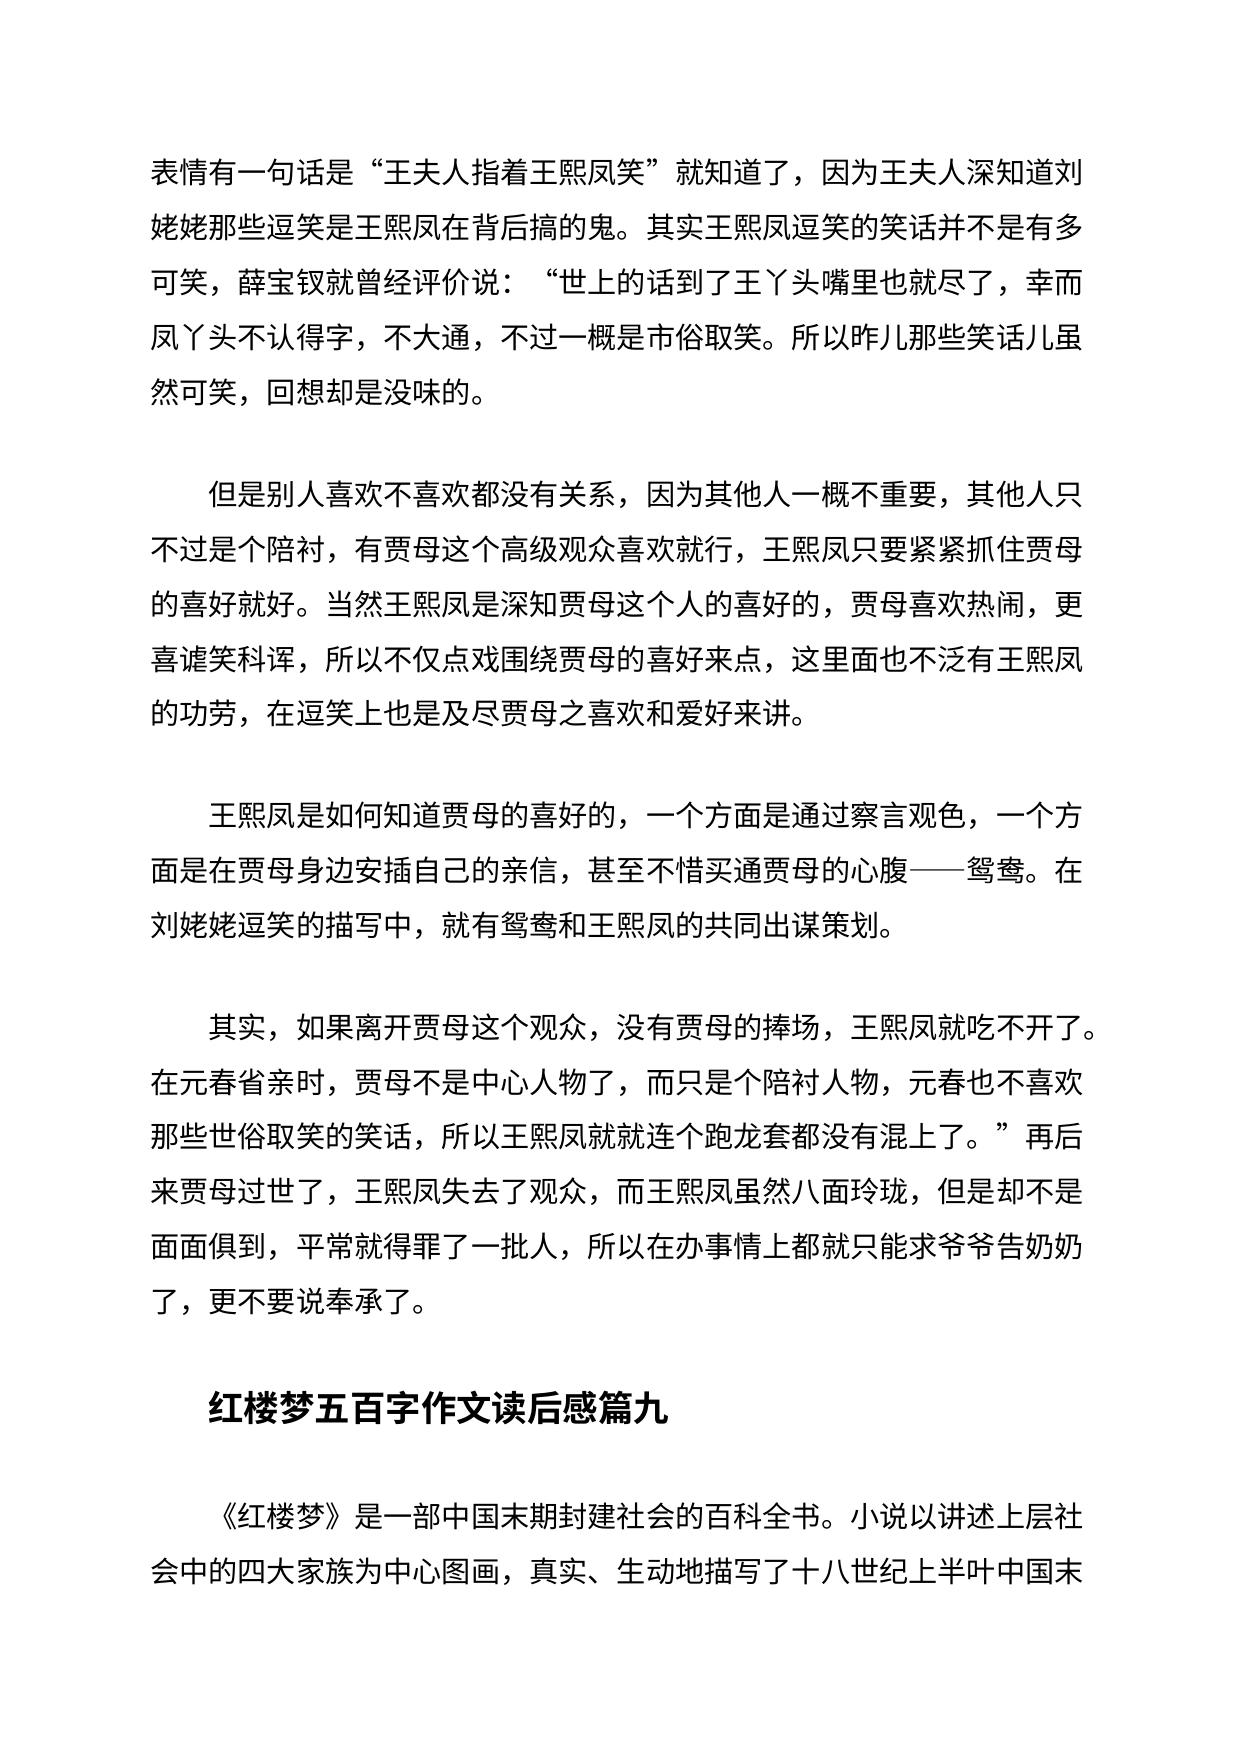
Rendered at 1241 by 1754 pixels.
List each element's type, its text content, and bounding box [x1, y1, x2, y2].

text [150, 150, 1090, 412]
text 其实，如果离开贾母这个观众，没有贾母的捧场，王熙凤就吃不开了。在元春省亲时，贾母不是中心人物了，而只是个陪衬人物，元春也不喜欢那些世俗取笑的笑话，所以王熙凤就就连个跑龙套都没有混上了。”再后来贾母过世了，王熙凤失去了观众，而王熙凤虽然八面玲珑，但是却不是面面俱到，平常就得罪了一批人，所以在办事情上都就只能求爷爷告奶奶了，更不要说奉承了。 [150, 1004, 1090, 1321]
text 红楼梦五百字作文读后感篇九 [150, 1381, 1090, 1432]
text 但是别人喜欢不喜欢都没有关系，因为其他人一概不重要，其他人只不过是个陪衬，有贾母这个高级观众喜欢就行，王熙凤只要紧紧抓住贾母的喜好就好。当然王熙凤是深知贾母这个人的喜好的，贾母喜欢热闹，更喜谑笑科诨，所以不仅点戏围绕贾母的喜好来点，这里面也不泛有王熙凤的功劳，在逗笑上也是及尽贾母之喜欢和爱好来讲。 [150, 471, 1090, 733]
text 王熙凤是如何知道贾母的喜好的，一个方面是通过察言观色，一个方面是在贾母身边安插自己的亲信，甚至不惜买通贾母的心腹——鸳鸯。在刘姥姥逗笑的描写中，就有鸳鸯和王熙凤的共同出谋策划。 [150, 793, 1090, 945]
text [150, 1494, 1090, 1591]
